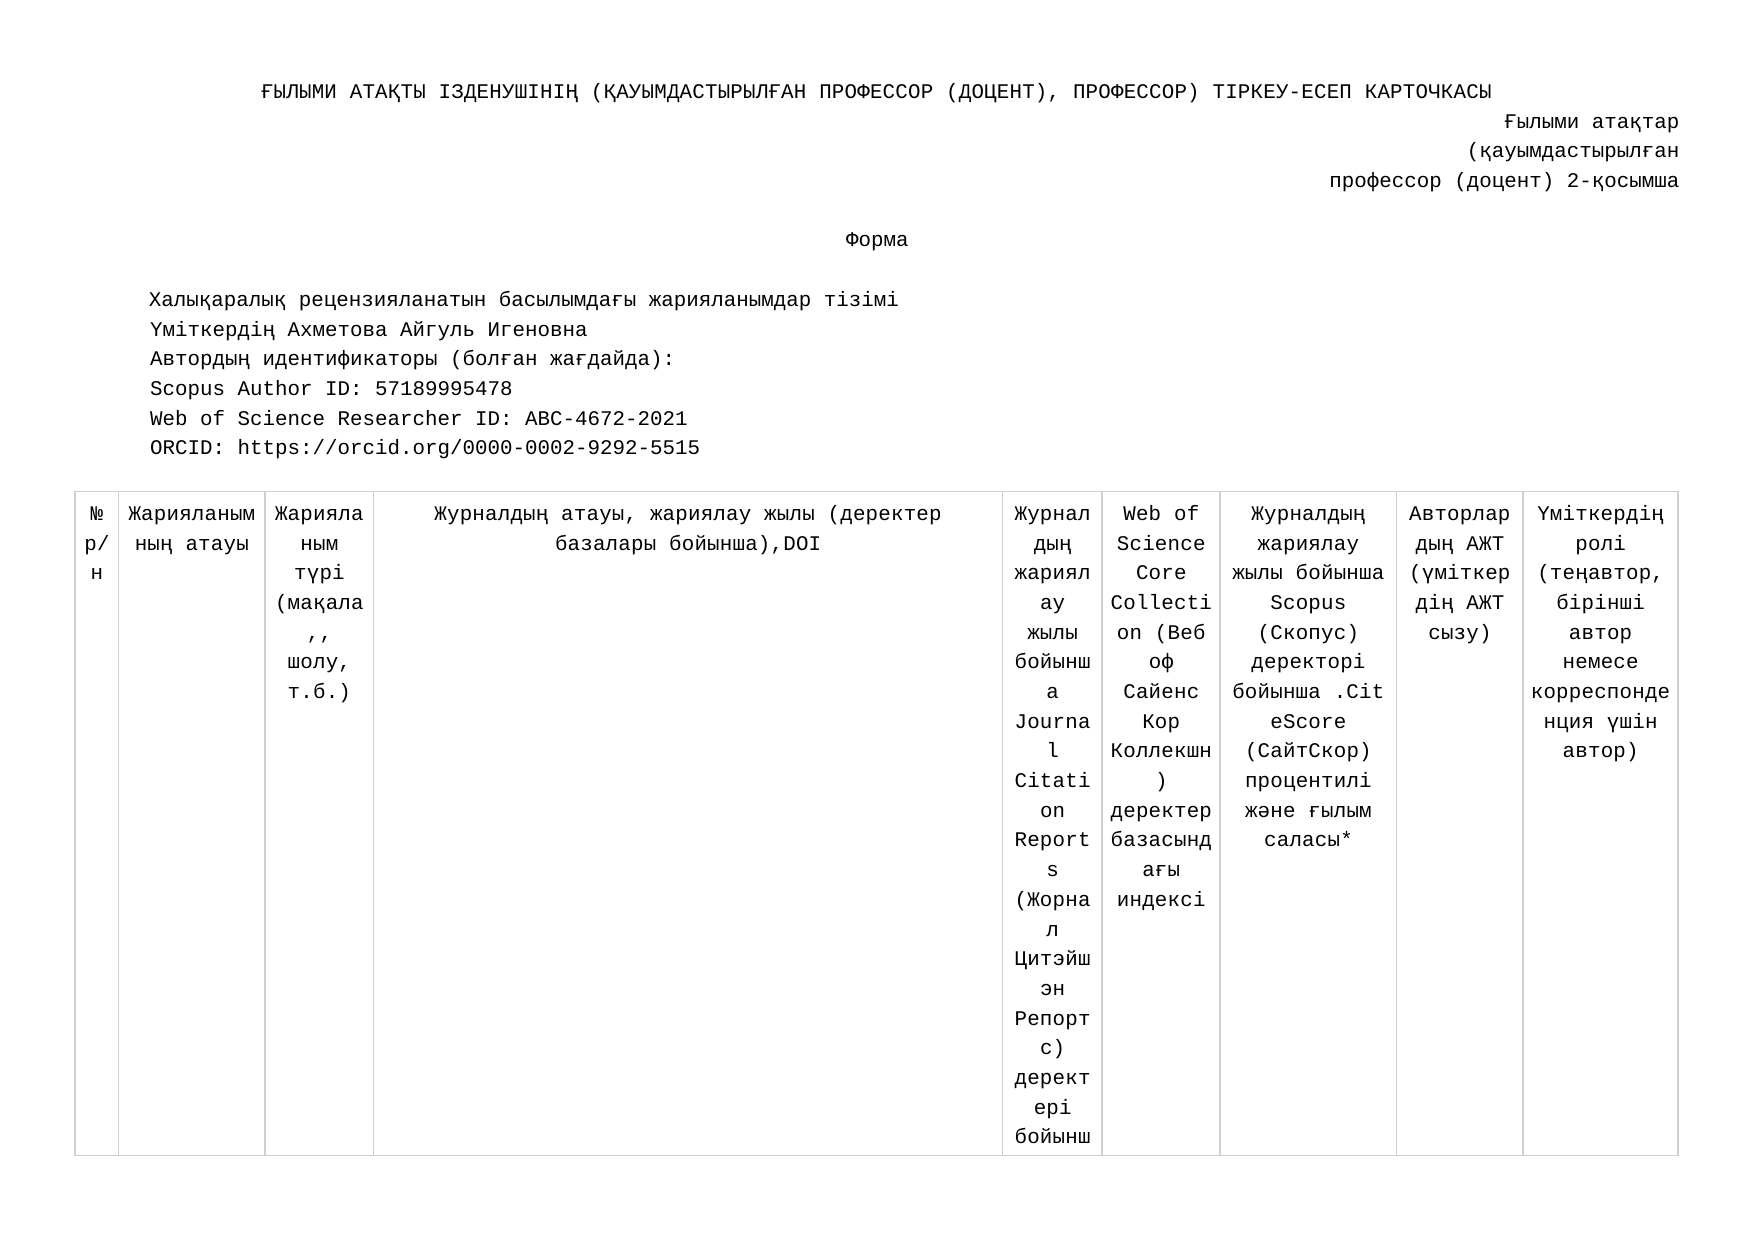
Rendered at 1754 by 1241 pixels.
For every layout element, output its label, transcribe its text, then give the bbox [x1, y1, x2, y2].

text ORCID: https://orcid.org/0000-0002-9292-5515 [75, 431, 1679, 461]
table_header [1524, 492, 1677, 1155]
text Web of Science Researcher ID: ABC-4672-2021 [75, 402, 1679, 431]
text Халықаралық рецензияланатын басылымдағы жарияланымдар тізімі [75, 283, 1679, 312]
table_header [1103, 492, 1219, 1155]
text ҒЫЛЫМИ АТАҚТЫ ІЗДЕНУШІНІҢ (ҚАУЫМДАСТЫРЫЛҒАН ПРОФЕССОР (ДОЦЕНТ), ПРОФЕССОР) ТІРКЕУ-ЕСЕП КАРТОЧКАСЫ [75, 75, 1679, 105]
table_header Жарияланымның атауы [119, 492, 264, 1155]
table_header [1221, 492, 1396, 1155]
text Форма [75, 223, 1679, 253]
text Ғылыми атақтар [75, 105, 1679, 134]
table_header № р/н [76, 492, 118, 1155]
text (қауымдастырылған [75, 134, 1679, 164]
text Автордың идентификаторы (болған жағдайда): [75, 342, 1679, 372]
text профессор (доцент) 2-қосымша [75, 164, 1679, 194]
text Scopus Author ID: 57189995478 [75, 372, 1679, 402]
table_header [374, 492, 1002, 1155]
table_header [1397, 492, 1522, 1155]
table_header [1003, 492, 1101, 1155]
text Үміткердің Ахметова Айгуль Игеновна [75, 312, 1679, 342]
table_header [266, 492, 373, 1155]
